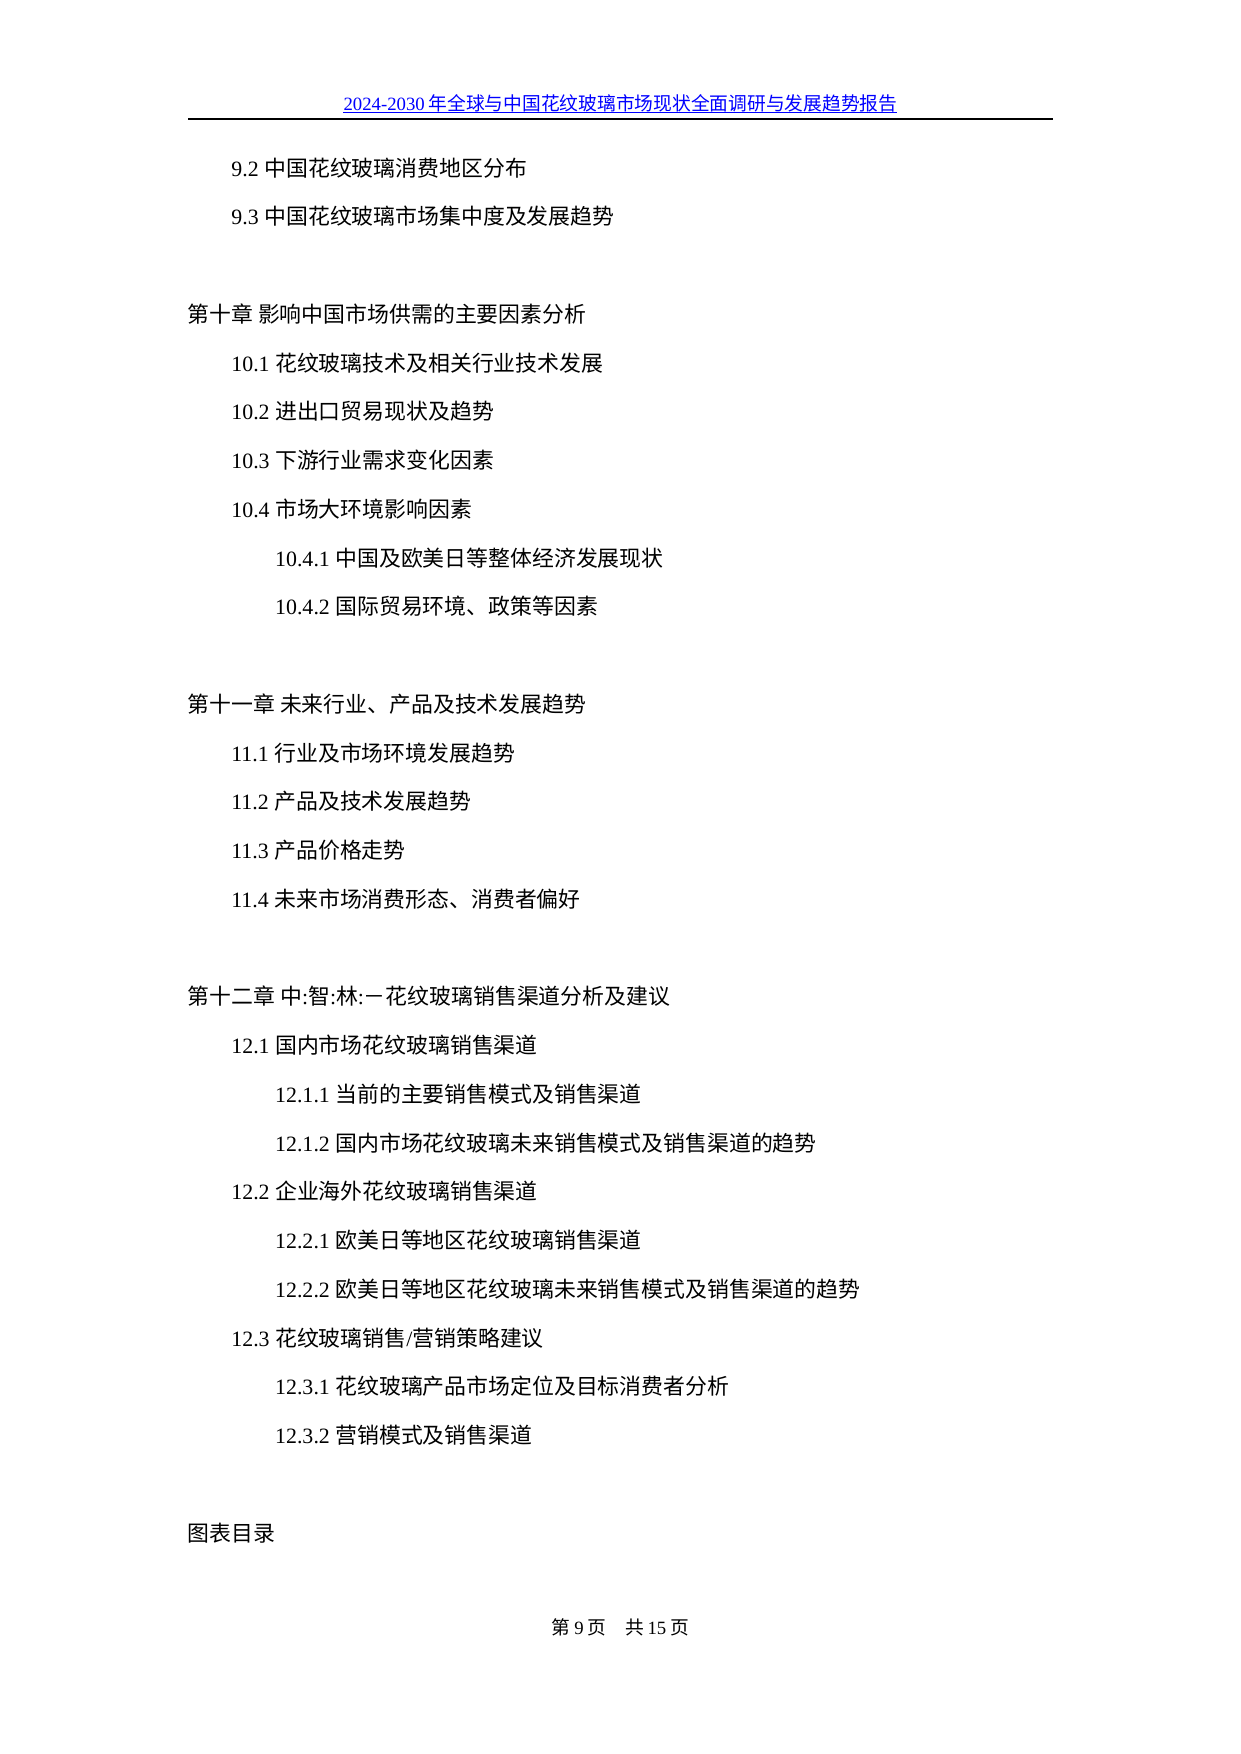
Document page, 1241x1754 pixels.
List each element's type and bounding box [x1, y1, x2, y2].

text [187, 150, 1053, 1548]
